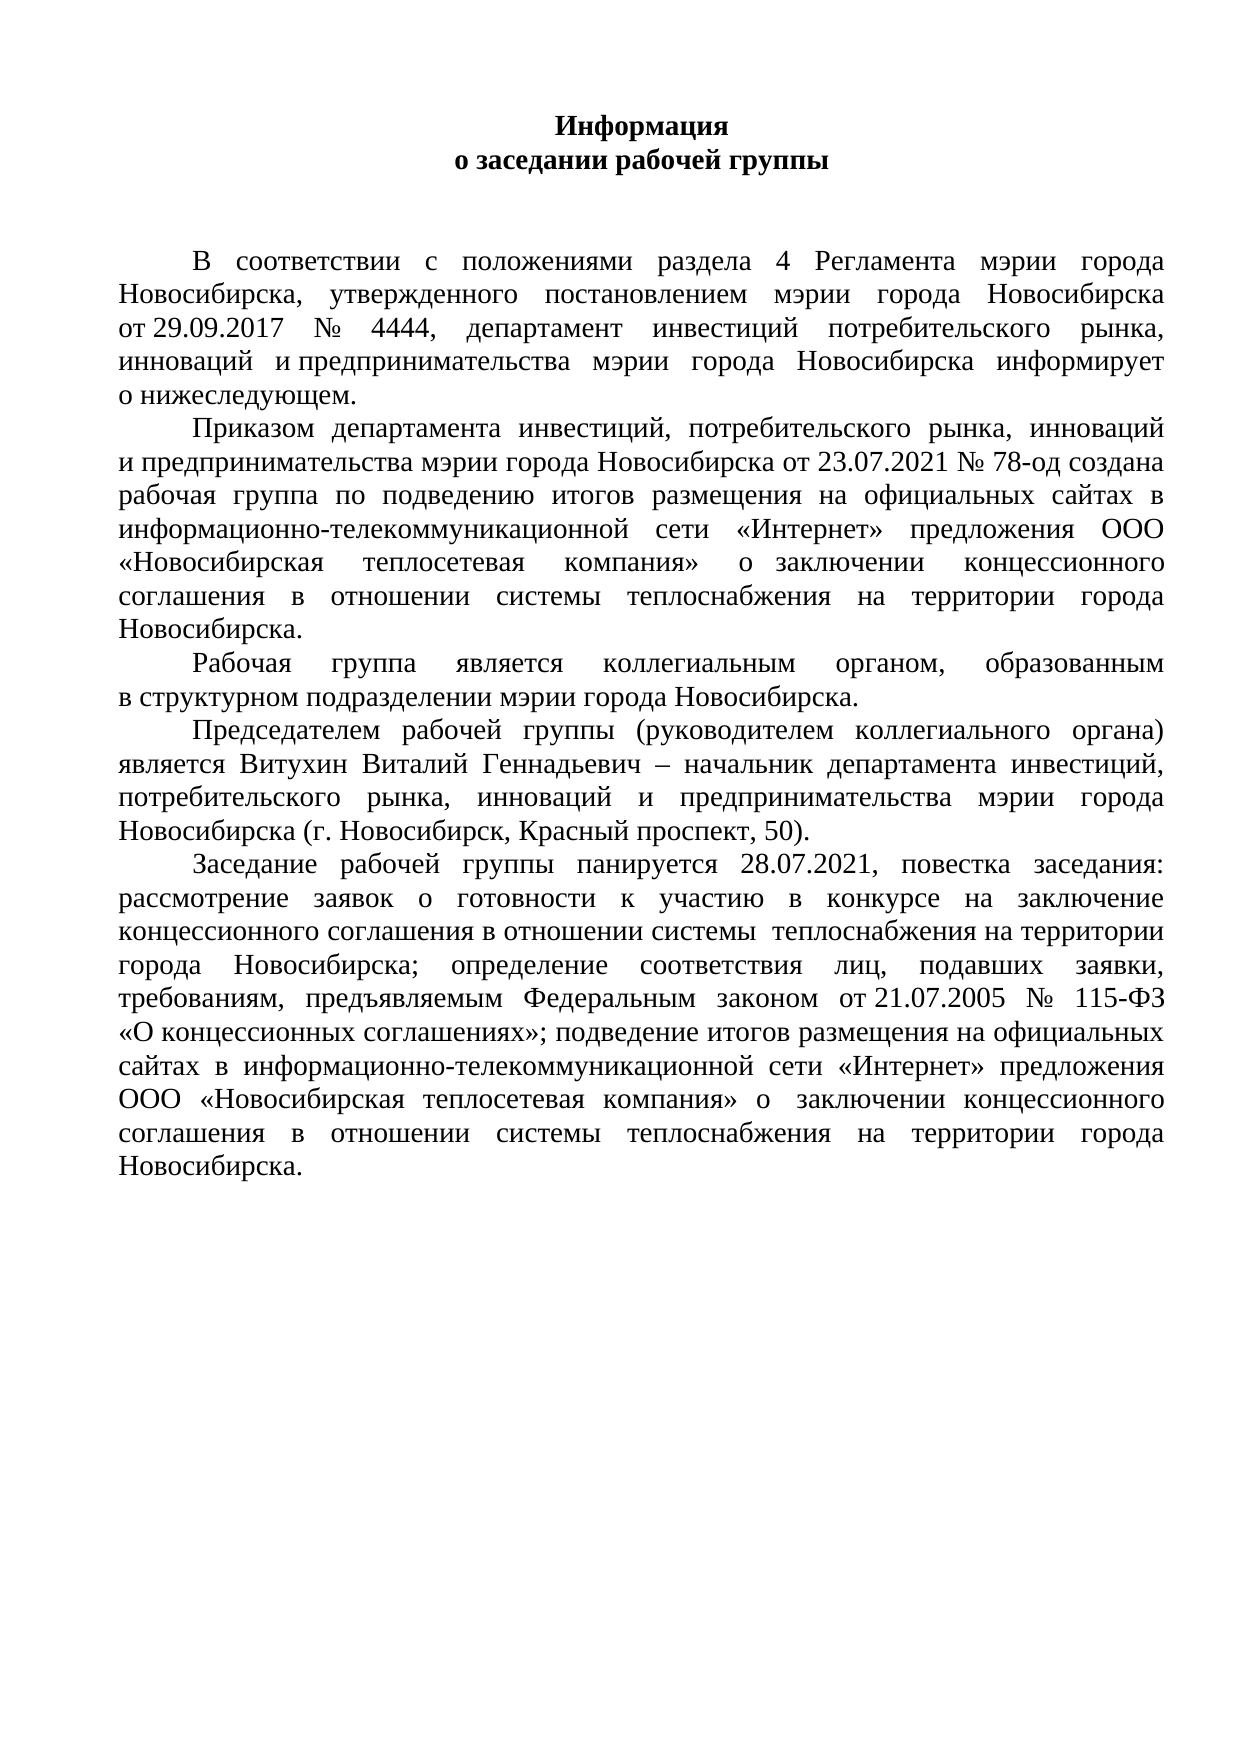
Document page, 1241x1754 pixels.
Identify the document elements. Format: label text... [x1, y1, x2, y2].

text Рабочая группа является коллегиальным органом, образованным в структурном подразделении мэрии города Новосибирска. [118, 645, 1165, 712]
text Информация [118, 108, 1165, 142]
text Заседание рабочей группы панируется 28.07.2021, повестка заседания: рассмотрение заявок о готовности к участию в конкурсе на заключение концессионного соглашения в отношении системы теплоснабжения на территории города Новосибирска; определение соответствия лиц, подавших заявки, требованиям, предъявляемым Федеральным законом от 21.07.2005 № 115-ФЗ «О концессионных соглашениях»; подведение итогов размещения на официальных сайтах в информационно-телекоммуникационной сети «Интернет» предложения ООО «Новосибирская теплосетевая компания» о заключении концессионного соглашения в отношении системы теплоснабжения на территории города Новосибирска. [118, 846, 1165, 1182]
text о заседании рабочей группы [118, 142, 1165, 176]
text В соответствии с положениями раздела 4 Регламента мэрии города Новосибирска, утвержденного постановлением мэрии города Новосибирска от 29.09.2017 № 4444, департамент инвестиций потребительского рынка, инноваций и предпринимательства мэрии города Новосибирска информирует о нижеследующем. [118, 243, 1165, 410]
text Приказом департамента инвестиций, потребительского рынка, инноваций и предпринимательства мэрии города Новосибирска от 23.07.2021 № 78-од создана рабочая группа по подведению итогов размещения на официальных сайтах в информационно-телекоммуникационной сети «Интернет» предложения ООО «Новосибирская теплосетевая компания» о заключении концессионного соглашения в отношении системы теплоснабжения на территории города Новосибирска. [118, 410, 1165, 645]
text Председателем рабочей группы (руководителем коллегиального органа) является Витухин Виталий Геннадьевич – начальник департамента инвестиций, потребительского рынка, инноваций и предпринимательства мэрии города Новосибирска (г. Новосибирск, Красный проспект, 50). [118, 712, 1165, 846]
